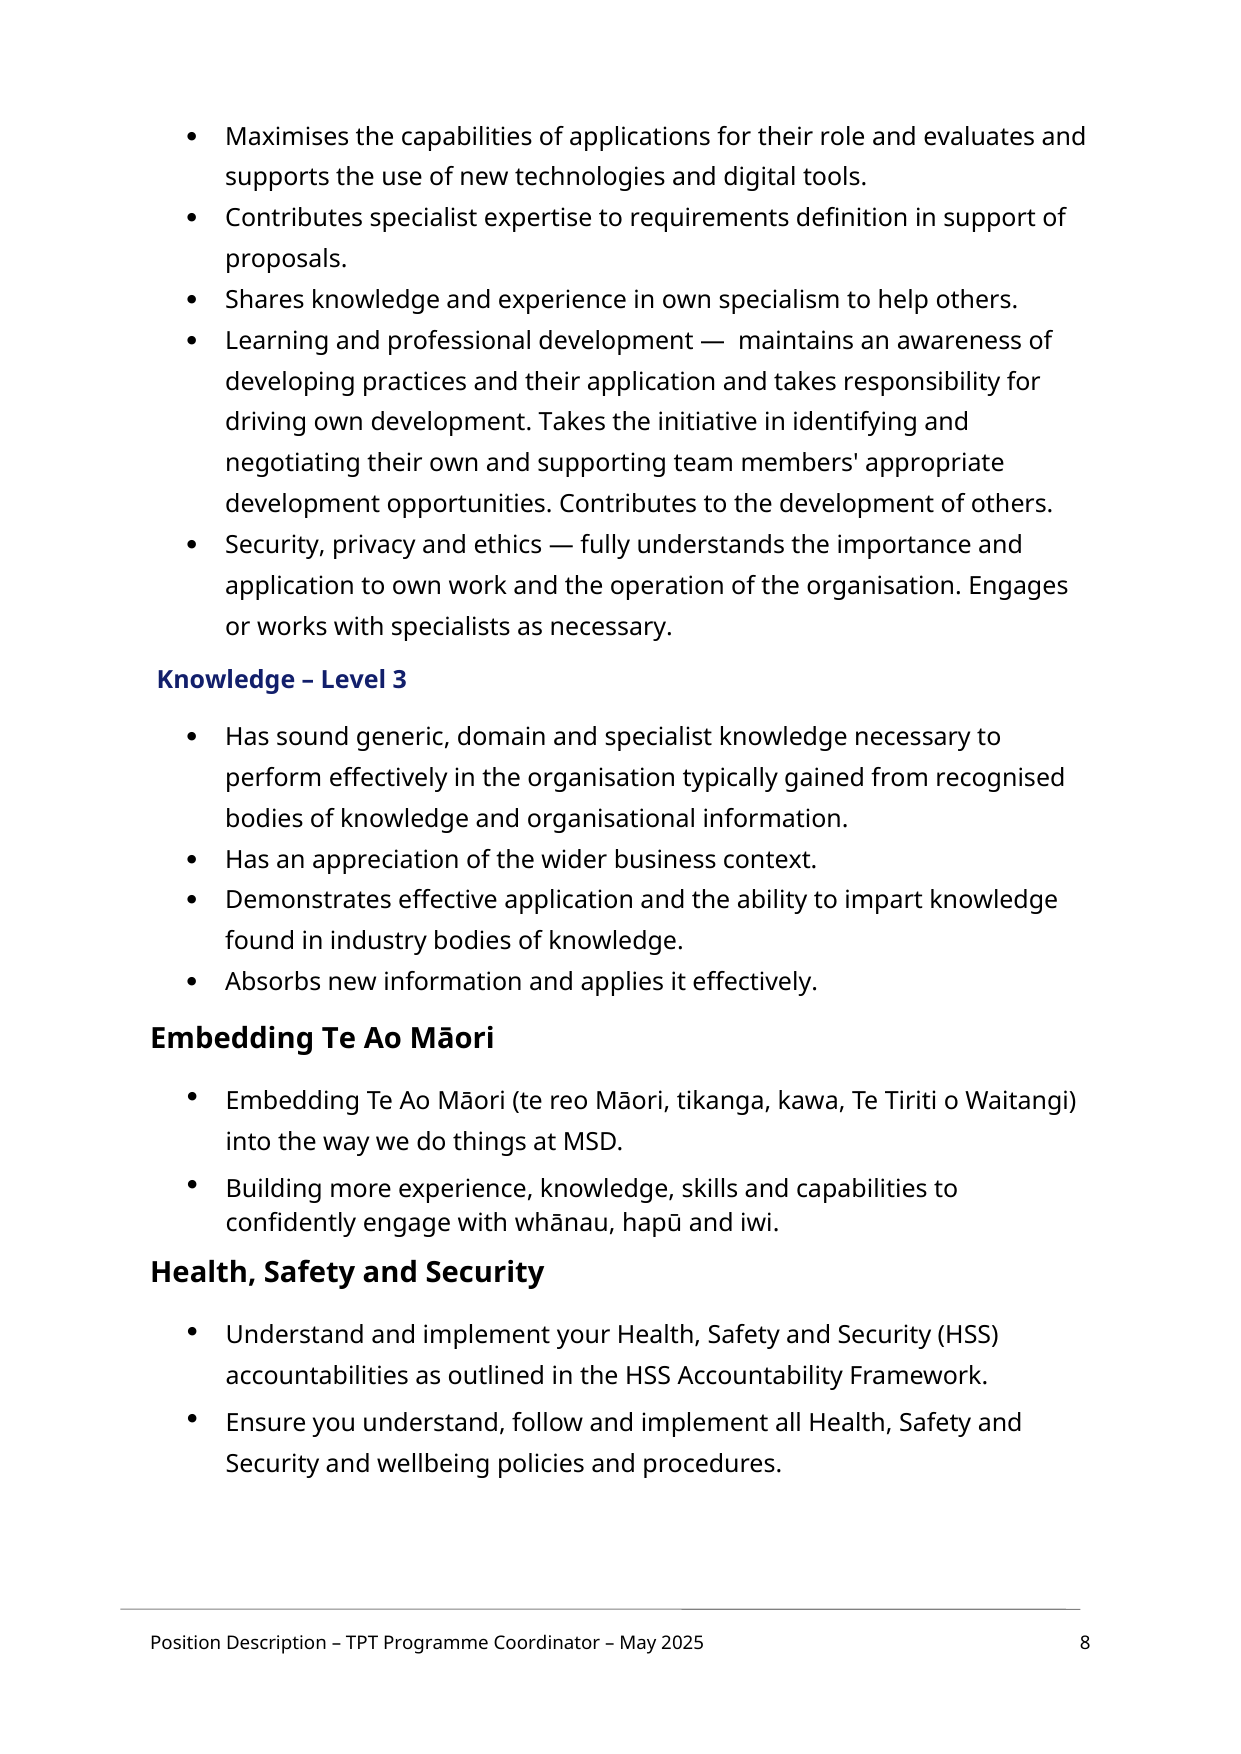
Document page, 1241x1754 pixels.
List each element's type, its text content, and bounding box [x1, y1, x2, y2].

list Has sound generic, domain and specialist knowledge necessary to perform effectively in the organisation typically gained from recognised bodies of knowledge and organisational information. [187, 719, 1090, 834]
subtitle Knowledge – Level 3 [150, 661, 1090, 696]
list Maximises the capabilities of applications for their role and evaluates and supports the use of new technologies and digital tools. [187, 118, 1090, 193]
list Contributes specialist expertise to requirements definition in support of proposals. [187, 200, 1090, 275]
list Security, privacy and ethics — fully understands the importance and application to own work and the operation of the organisation. Engages or works with specialists as necessary. [187, 526, 1090, 642]
list Absorbs new information and applies it effectively. [187, 964, 1090, 998]
subtitle Health, Safety and Security [150, 1251, 1090, 1291]
list Demonstrates effective application and the ability to impart knowledge found in industry bodies of knowledge. [187, 882, 1090, 957]
list Ensure you understand, follow and implement all Health, Safety and Security and wellbeing policies and procedures. [188, 1405, 1090, 1480]
subtitle Embedding Te Ao Māori [150, 1017, 1090, 1057]
list Has an appreciation of the wider business context. [187, 841, 1090, 875]
list Learning and professional development — maintains an awareness of developing practices and their application and takes responsibility for driving own development. Takes the initiative in identifying and negotiating their own and supporting team members' appropriate development opportunities. Contributes to the development of others. [187, 322, 1090, 520]
list Building more experience, knowledge, skills and capabilities to confidently engage with whānau, hapū and iwi. [188, 1171, 1090, 1239]
list Embedding Te Ao Māori (te reo Māori, tikanga, kawa, Te Tiriti o Waitangi) into the way we do things at MSD. [188, 1083, 1090, 1158]
list Understand and implement your Health, Safety and Security (HSS) accountabilities as outlined in the HSS Accountability Framework. [188, 1317, 1090, 1392]
list Shares knowledge and experience in own specialism to help others. [187, 281, 1090, 316]
